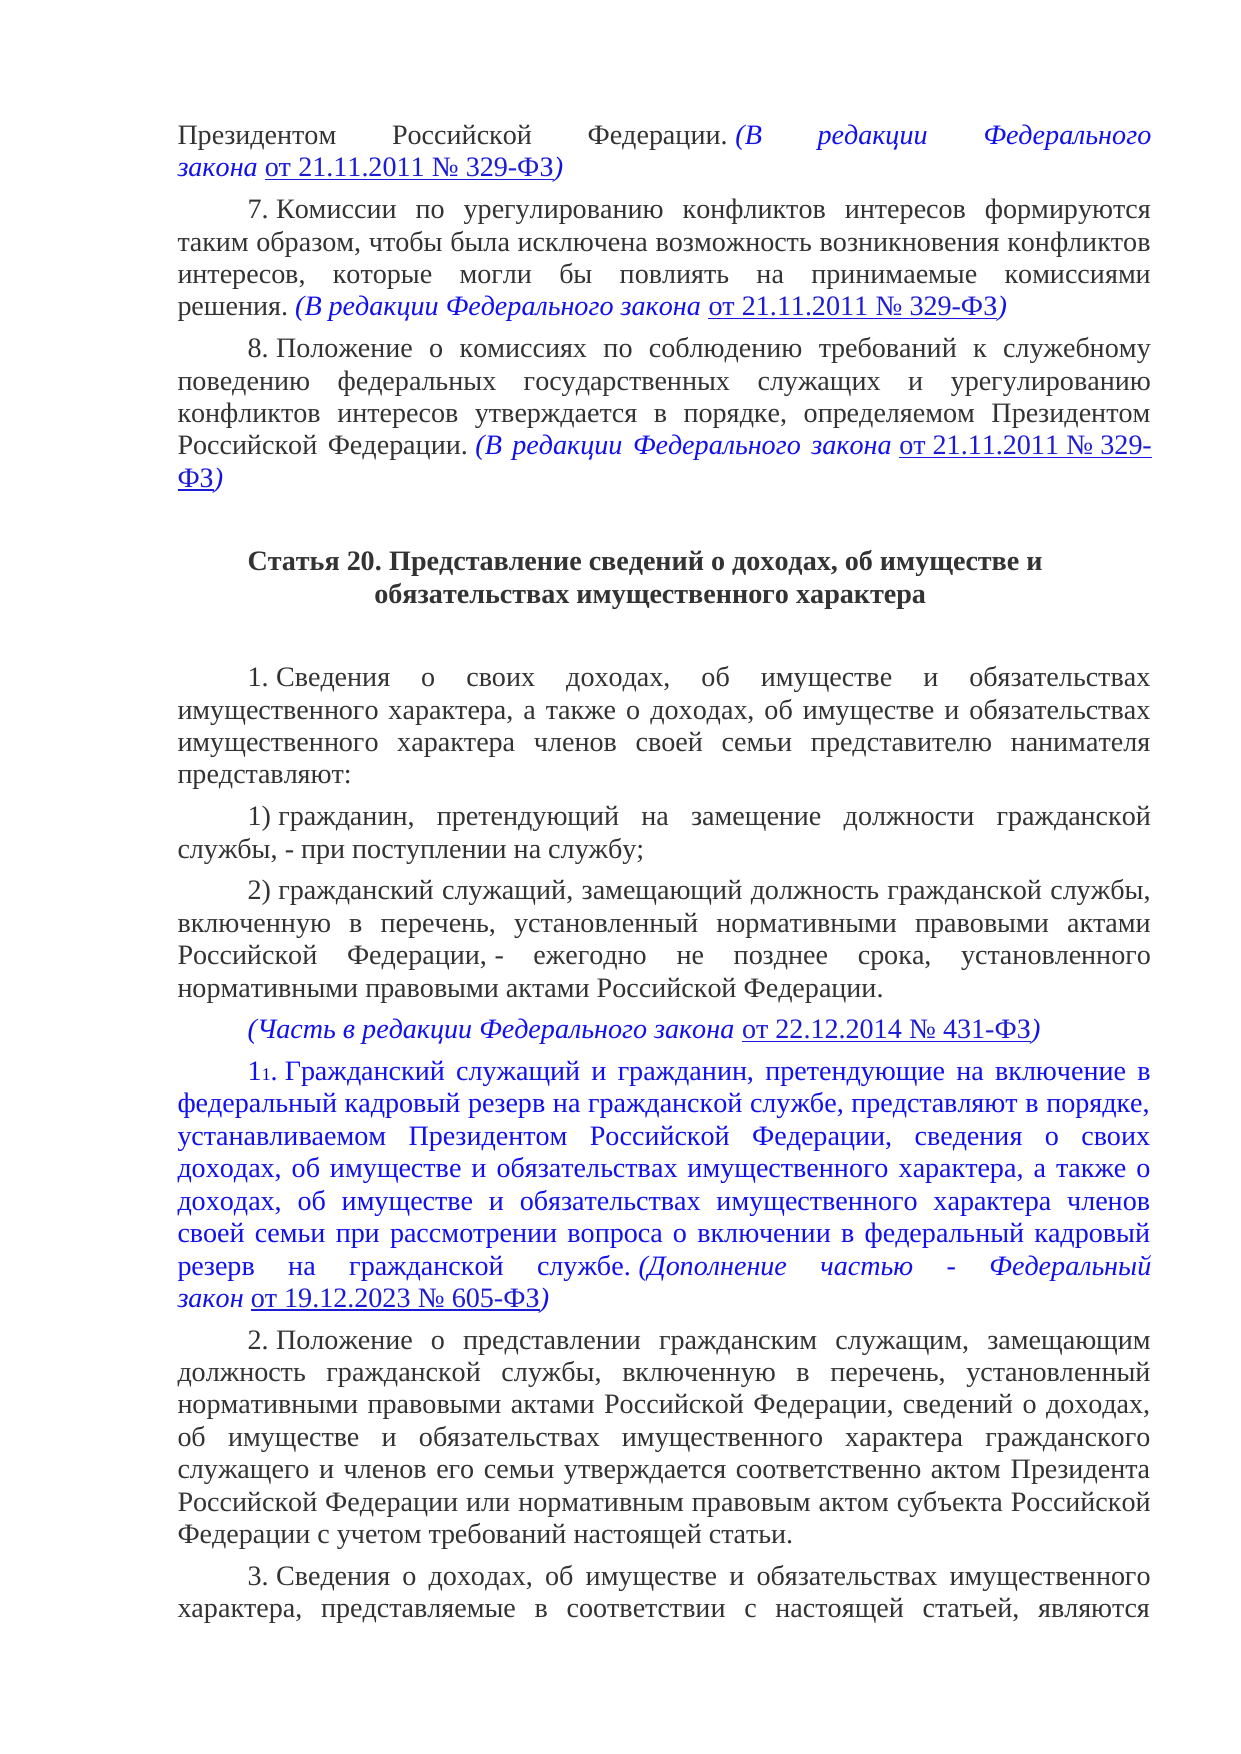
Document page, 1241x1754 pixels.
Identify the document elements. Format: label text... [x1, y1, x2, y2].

text 8. Положение о комиссиях по соблюдению требований к служебному поведению федеральных государственных служащих и урегулированию конфликтов интересов утверждается в порядке, определяемом Президентом Российской Федерации. (В редакции Федерального закона от 21.11.2011 № 329-ФЗ) [177, 331, 1152, 493]
text 1) гражданин, претендующий на замещение должности гражданской службы, - при поступлении на службу; [177, 799, 1152, 864]
text 11. Гражданский служащий и гражданин, претендующие на включение в федеральный кадровый резерв на гражданской службе, представляют в порядке, устанавливаемом Президентом Российской Федерации, сведения о своих доходах, об имуществе и обязательствах имущественного характера, а также о доходах, об имуществе и обязательствах имущественного характера членов своей семьи при рассмотрении вопроса о включении в федеральный кадровый резерв на гражданской службе. (Дополнение частью - Федеральный закон от 19.12.2023 № 605-ФЗ) [177, 1054, 1152, 1313]
text 2) гражданский служащий, замещающий должность гражданской службы, включенную в перечень, установленный нормативными правовыми актами Российской Федерации, - ежегодно не позднее срока, установленного нормативными правовыми актами Российской Федерации. [177, 873, 1152, 1003]
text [177, 118, 1152, 183]
text 2. Положение о представлении гражданским служащим, замещающим должность гражданской службы, включенную в перечень, установленный нормативными правовыми актами Российской Федерации, сведений о доходах, об имуществе и обязательствах имущественного характера гражданского служащего и членов его семьи утверждается соответственно актом Президента Российской Федерации или нормативным правовым актом субъекта Российской Федерации с учетом требований настоящей статьи. [177, 1323, 1152, 1549]
text 1. Сведения о своих доходах, об имуществе и обязательствах имущественного характера, а также о доходах, об имуществе и обязательствах имущественного характера членов своей семьи представителю нанимателя представляют: [177, 660, 1152, 790]
text (Часть в редакции Федерального закона от 22.12.2014 № 431-ФЗ) [177, 1012, 1152, 1045]
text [177, 1559, 1152, 1624]
text 7. Комиссии по урегулированию конфликтов интересов формируются таким образом, чтобы была исключена возможность возникновения конфликтов интересов, которые могли бы повлиять на принимаемые комиссиями решения. (В редакции Федерального закона от 21.11.2011 № 329-ФЗ) [177, 192, 1152, 322]
text Статья 20. Представление сведений о доходах, об имуществе и обязательствах имущественного характера [247, 544, 1152, 609]
